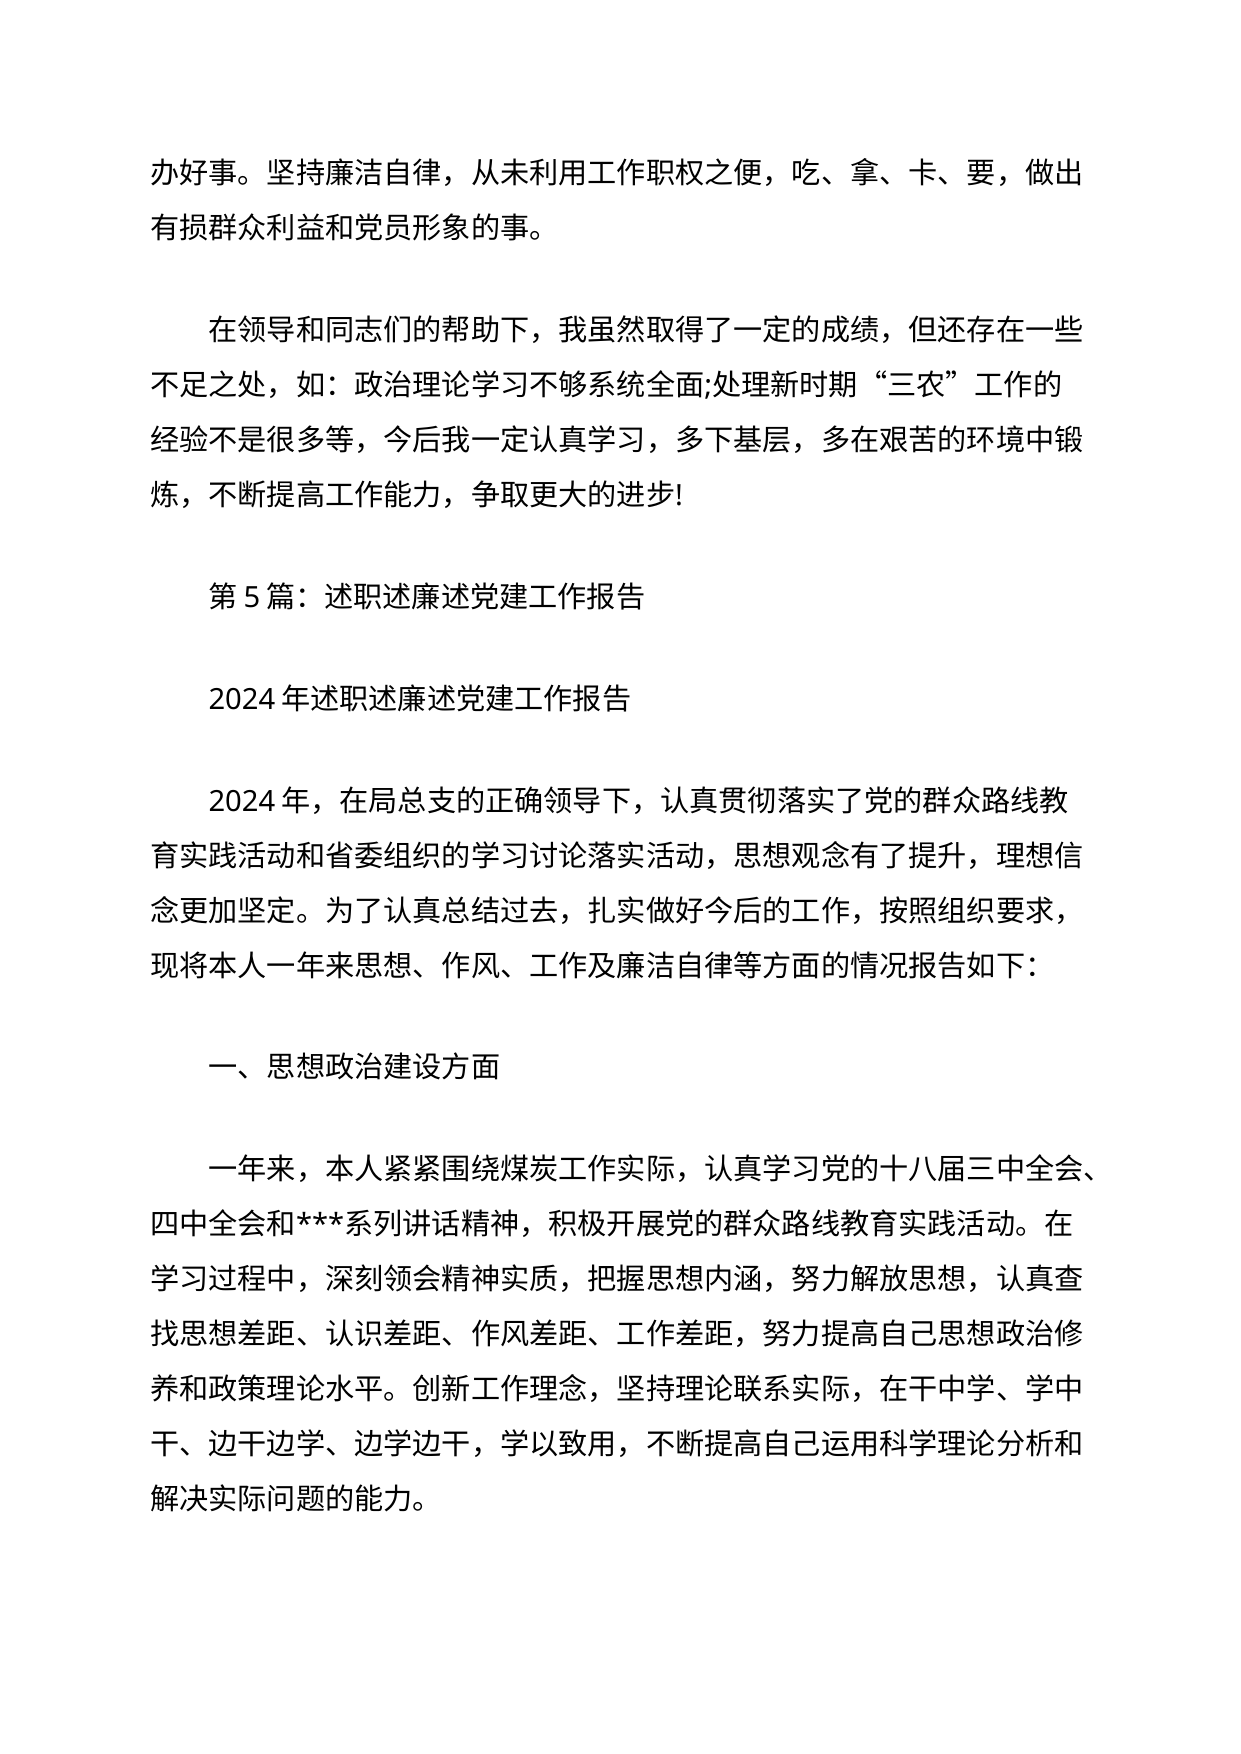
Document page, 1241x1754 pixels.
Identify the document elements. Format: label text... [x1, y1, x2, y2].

text 一、思想政治建设方面 [150, 1044, 1090, 1086]
text 一年来，本人紧紧围绕煤炭工作实际，认真学习党的十八届三中全会、四中全会和***系列讲话精神，积极开展党的群众路线教育实践活动。在学习过程中，深刻领会精神实质，把握思想内涵，努力解放思想，认真查找思想差距、认识差距、作风差距、工作差距，努力提高自己思想政治修养和政策理论水平。创新工作理念，坚持理论联系实际，在干中学、学中干、边干边学、边学边干，学以致用，不断提高自己运用科学理论分析和解决实际问题的能力。 [150, 1146, 1090, 1517]
text 2024年，在局总支的正确领导下，认真贯彻落实了党的群众路线教育实践活动和省委组织的学习讨论落实活动，思想观念有了提升，理想信念更加坚定。为了认真总结过去，扎实做好今后的工作，按照组织要求，现将本人一年来思想、作风、工作及廉洁自律等方面的情况报告如下： [150, 777, 1090, 984]
text 2024年述职述廉述党建工作报告 [150, 675, 1090, 718]
text 在领导和同志们的帮助下，我虽然取得了一定的成绩，但还存在一些不足之处，如：政治理论学习不够系统全面;处理新时期“三农”工作的经验不是很多等，今后我一定认真学习，多下基层，多在艰苦的环境中锻炼，不断提高工作能力，争取更大的进步! [150, 307, 1090, 514]
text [150, 150, 1090, 247]
text 第5篇：述职述廉述党建工作报告 [150, 573, 1090, 616]
